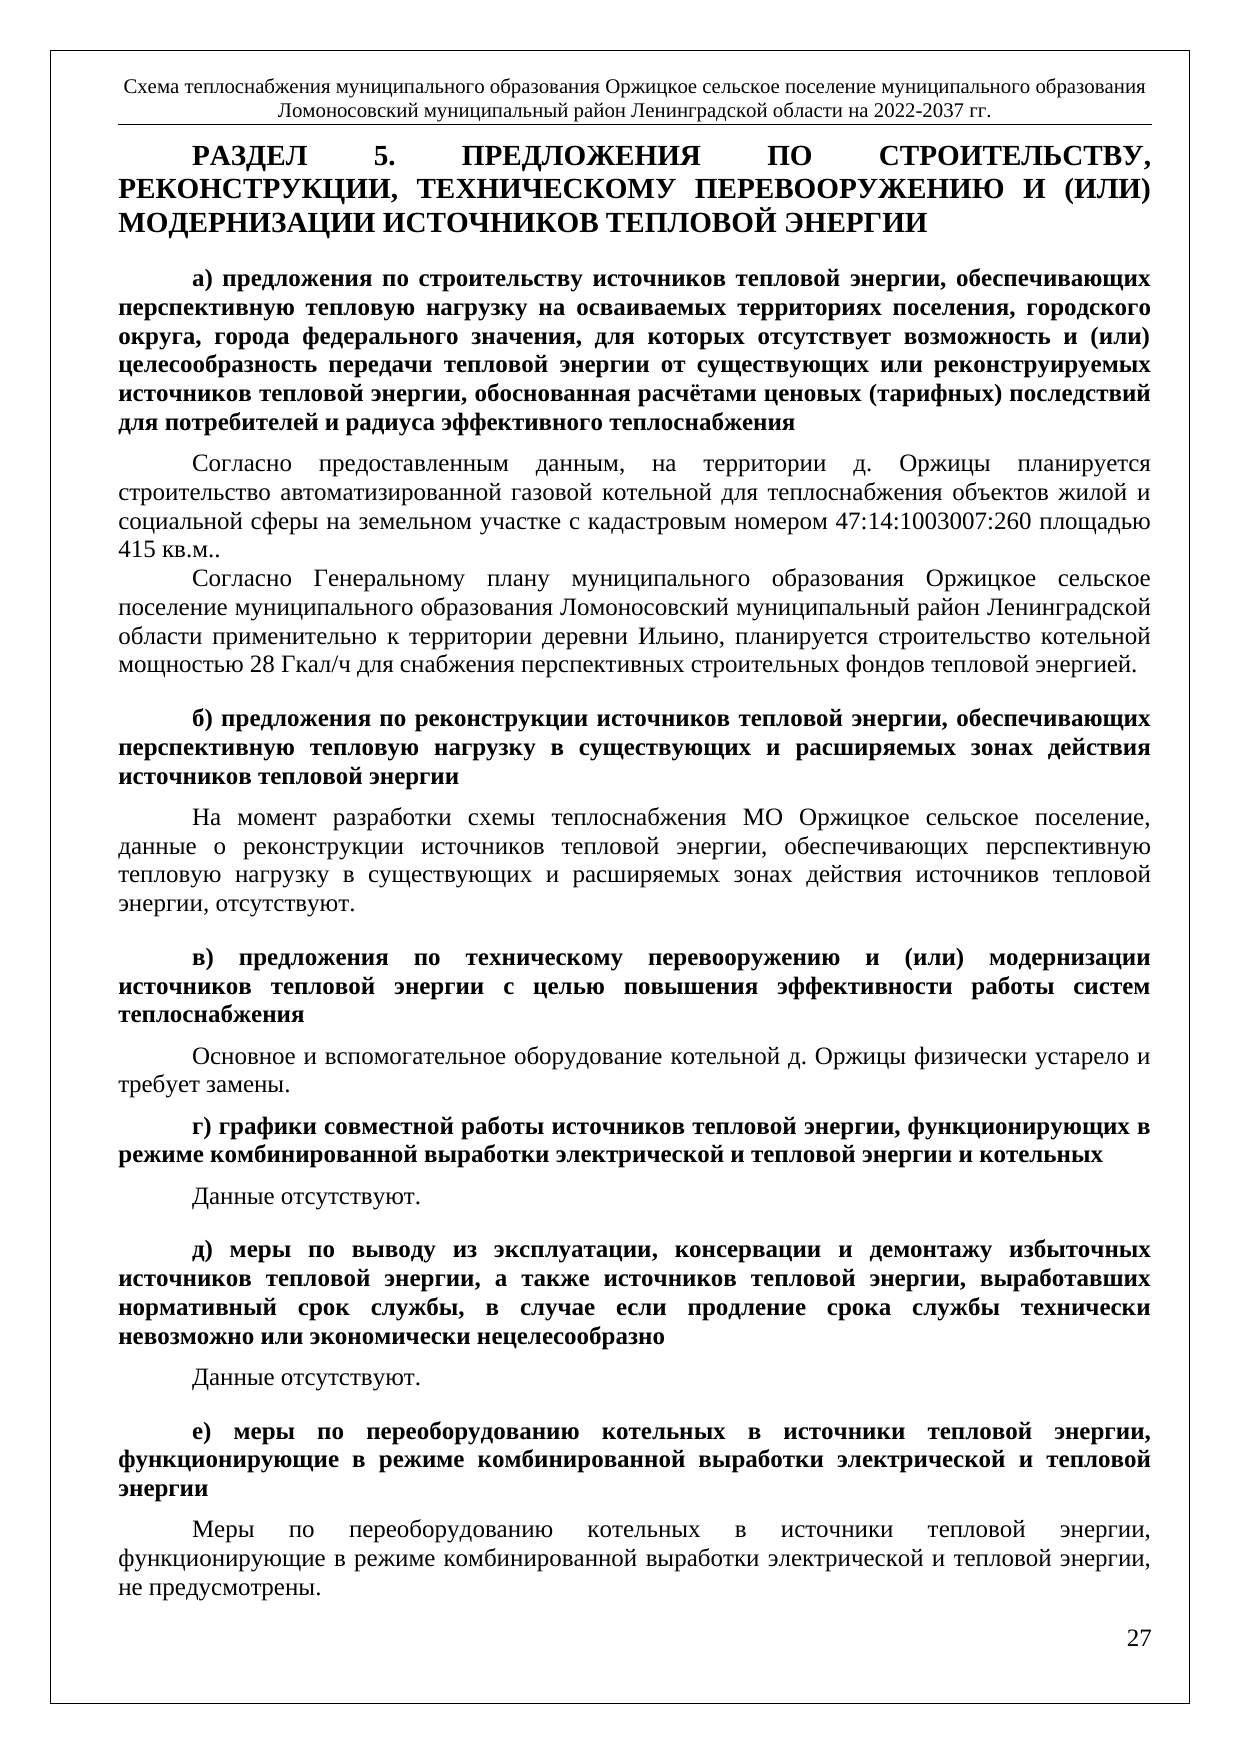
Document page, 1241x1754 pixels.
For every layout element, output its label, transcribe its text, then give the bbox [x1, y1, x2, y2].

text Раздел 5. Предложения по строительству, реконструкции, техническому перевооружению и (или) модернизации источников тепловой энергии [118, 138, 1152, 238]
text г) графики совместной работы источников тепловой энергии, функционирующих в режиме комбинированной выработки электрической и тепловой энергии и котельных [118, 1111, 1152, 1168]
text а) предложения по строительству источников тепловой энергии, обеспечивающих перспективную тепловую нагрузку на осваиваемых территориях поселения, городского округа, города федерального значения, для которых отсутствует возможность и (или) целесообразность передачи тепловой энергии от существующих или реконструируемых источников тепловой энергии, обоснованная расчётами ценовых (тарифных) последствий для потребителей и радиуса эффективного теплоснабжения [118, 263, 1152, 436]
text в) предложения по техническому перевооружению и (или) модернизации источников тепловой энергии с целью повышения эффективности работы систем теплоснабжения [118, 942, 1152, 1028]
text Меры по переоборудованию котельных в источники тепловой энергии, функционирующие в режиме комбинированной выработки электрической и тепловой энергии, не предусмотрены. [118, 1514, 1152, 1601]
text Данные отсутствуют. [118, 1362, 1152, 1391]
text б) предложения по реконструкции источников тепловой энергии, обеспечивающих перспективную тепловую нагрузку в существующих и расширяемых зонах действия источников тепловой энергии [118, 703, 1152, 789]
text На момент разработки схемы теплоснабжения МО Оржицкое сельское поселение, данные о реконструкции источников тепловой энергии, обеспечивающих перспективную тепловую нагрузку в существующих и расширяемых зонах действия источников тепловой энергии, отсутствуют. [118, 802, 1152, 917]
text Согласно Генеральному плану муниципального образования Оржицкое сельское поселение муниципального образования Ломоносовский муниципальный район Ленинградской области применительно к территории деревни Ильино, планируется строительство котельной мощностью 28 Гкал/ч для снабжения перспективных строительных фондов тепловой энергией. [118, 563, 1152, 678]
text Основное и вспомогательное оборудование котельной д. Оржицы физически устарело и требует замены. [118, 1041, 1152, 1098]
text д) меры по выводу из эксплуатации, консервации и демонтажу избыточных источников тепловой энергии, а также источников тепловой энергии, выработавших нормативный срок службы, в случае если продление срока службы технически невозможно или экономически нецелесообразно [118, 1234, 1152, 1349]
text Данные отсутствуют. [118, 1181, 1152, 1209]
text Согласно предоставленным данным, на территории д. Оржицы планируется строительство автоматизированной газовой котельной для теплоснабжения объектов жилой и социальной сферы на земельном участке с кадастровым номером 47:14:1003007:260 площадью 415 кв.м.. [118, 448, 1152, 563]
text е) меры по переоборудованию котельных в источники тепловой энергии, функционирующие в режиме комбинированной выработки электрической и тепловой энергии [118, 1416, 1152, 1502]
